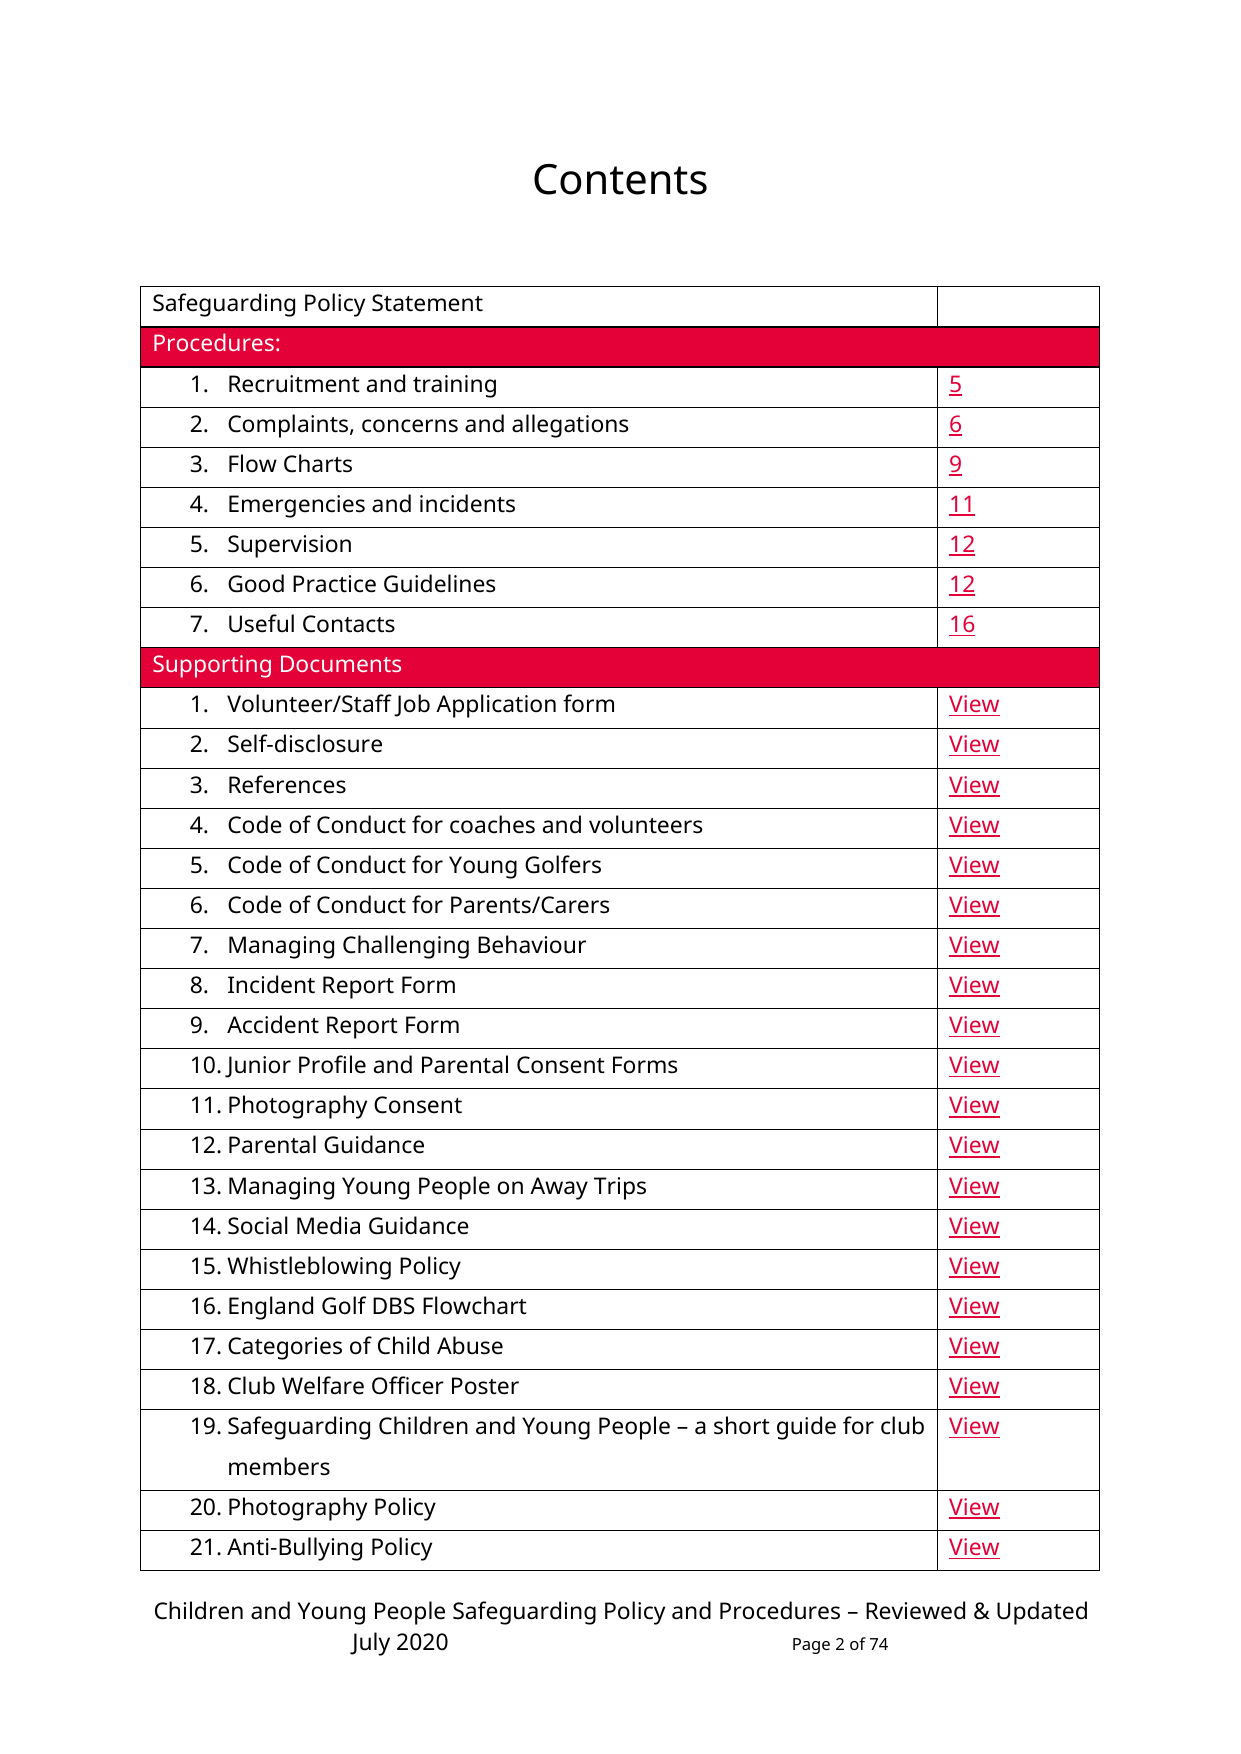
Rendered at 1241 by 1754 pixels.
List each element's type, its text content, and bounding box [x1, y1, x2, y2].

table_cell Complaints, concerns and allegations [141, 408, 937, 447]
table_cell View [938, 1170, 1099, 1209]
table_cell Accident Report Form [141, 1009, 937, 1048]
table_cell Procedures: [141, 328, 1099, 366]
table_cell View [938, 1089, 1099, 1128]
table_cell Managing Young People on Away Trips [141, 1170, 937, 1209]
table_cell View [938, 969, 1099, 1008]
table_cell England Golf DBS Flowchart [141, 1290, 937, 1329]
table_cell 12 [938, 568, 1099, 607]
table_header [938, 287, 1099, 326]
table_cell 16 [938, 608, 1099, 647]
table_cell View [938, 1531, 1099, 1570]
table_cell Good Practice Guidelines [141, 568, 937, 607]
table_cell View [938, 849, 1099, 888]
table_cell View [938, 1491, 1099, 1530]
table_cell Self-disclosure [141, 729, 937, 767]
table_cell Useful Contacts [141, 608, 937, 647]
table_cell View [938, 809, 1099, 848]
table_cell View [938, 729, 1099, 767]
table_cell Safeguarding Children and Young People – a short guide for club members [141, 1410, 937, 1490]
table_cell View [938, 1009, 1099, 1048]
table_cell Social Media Guidance [141, 1210, 937, 1249]
table_cell Anti-Bullying Policy [141, 1531, 937, 1570]
table_cell Flow Charts [141, 448, 937, 487]
table_cell 5 [938, 368, 1099, 407]
table_cell Parental Guidance [141, 1130, 937, 1168]
table_cell Code of Conduct for coaches and volunteers [141, 809, 937, 848]
table_cell 12 [938, 528, 1099, 567]
table_cell View [938, 929, 1099, 968]
table_header Safeguarding Policy Statement [141, 287, 937, 326]
table_cell Photography Consent [141, 1089, 937, 1128]
text Contents [150, 150, 1090, 207]
table_cell Code of Conduct for Young Golfers [141, 849, 937, 888]
table_cell Volunteer/Staff Job Application form [141, 688, 937, 727]
table_cell 6 [938, 408, 1099, 447]
table_cell Managing Challenging Behaviour [141, 929, 937, 968]
table_cell 9 [938, 448, 1099, 487]
table_cell View [938, 1410, 1099, 1490]
table_cell View [938, 1049, 1099, 1088]
table_cell 11 [938, 488, 1099, 527]
table_cell View [938, 1130, 1099, 1168]
table_cell Incident Report Form [141, 969, 937, 1008]
table_cell Club Welfare Officer Poster [141, 1370, 937, 1409]
table_cell Junior Profile and Parental Consent Forms [141, 1049, 937, 1088]
table_cell View [938, 889, 1099, 928]
table_cell View [938, 1210, 1099, 1249]
table_cell View [938, 1330, 1099, 1369]
table_cell View [938, 1370, 1099, 1409]
table_cell Photography Policy [141, 1491, 937, 1530]
table_cell Supervision [141, 528, 937, 567]
table_cell View [938, 688, 1099, 727]
table_cell Recruitment and training [141, 368, 937, 407]
table_cell References [141, 769, 937, 808]
table_cell Categories of Child Abuse [141, 1330, 937, 1369]
table_cell Supporting Documents [141, 648, 1099, 687]
table_cell Code of Conduct for Parents/Carers [141, 889, 937, 928]
table_cell View [938, 1250, 1099, 1289]
table_cell View [938, 769, 1099, 808]
table_cell Whistleblowing Policy [141, 1250, 937, 1289]
table_cell Emergencies and incidents [141, 488, 937, 527]
table_cell View [938, 1290, 1099, 1329]
